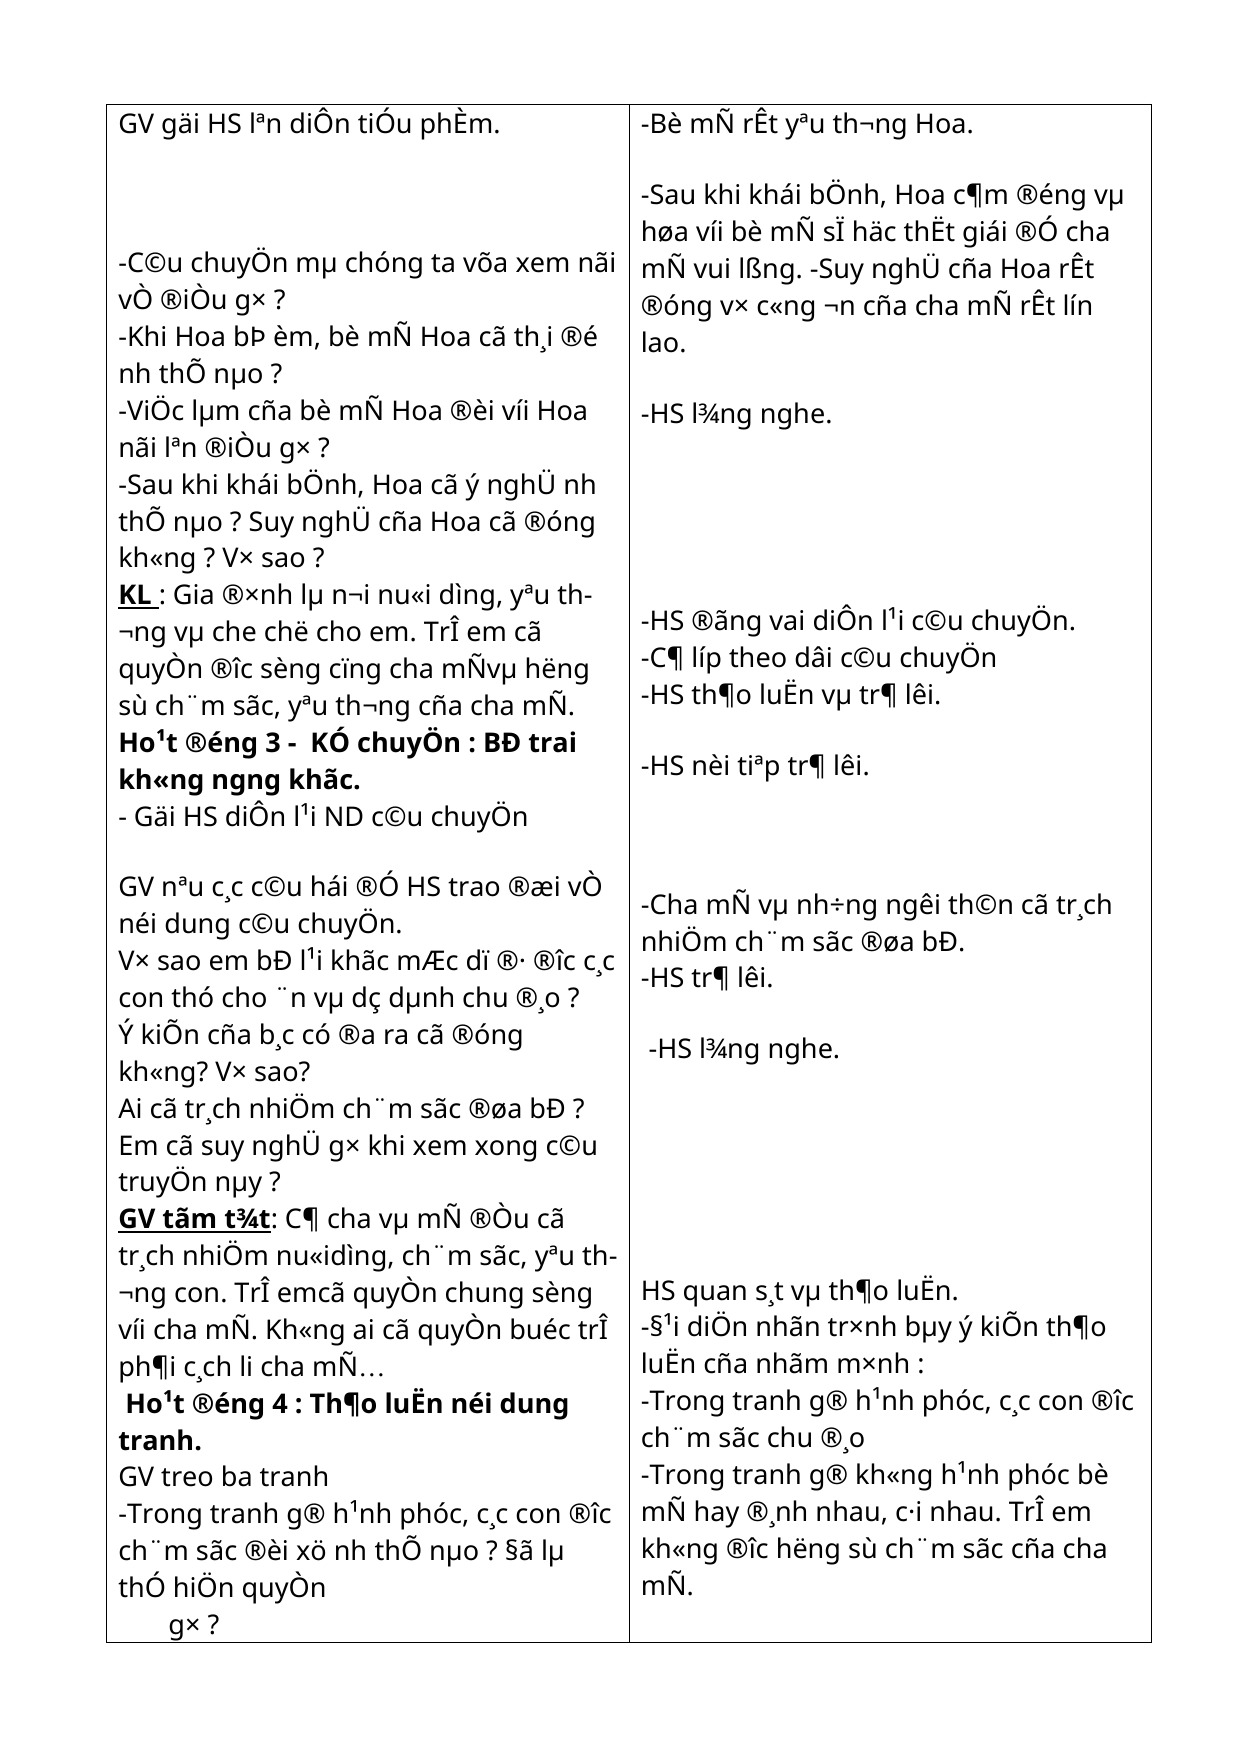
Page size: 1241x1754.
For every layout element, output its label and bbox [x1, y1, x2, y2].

table_cell [630, 105, 1151, 1642]
table_cell [107, 105, 629, 1642]
